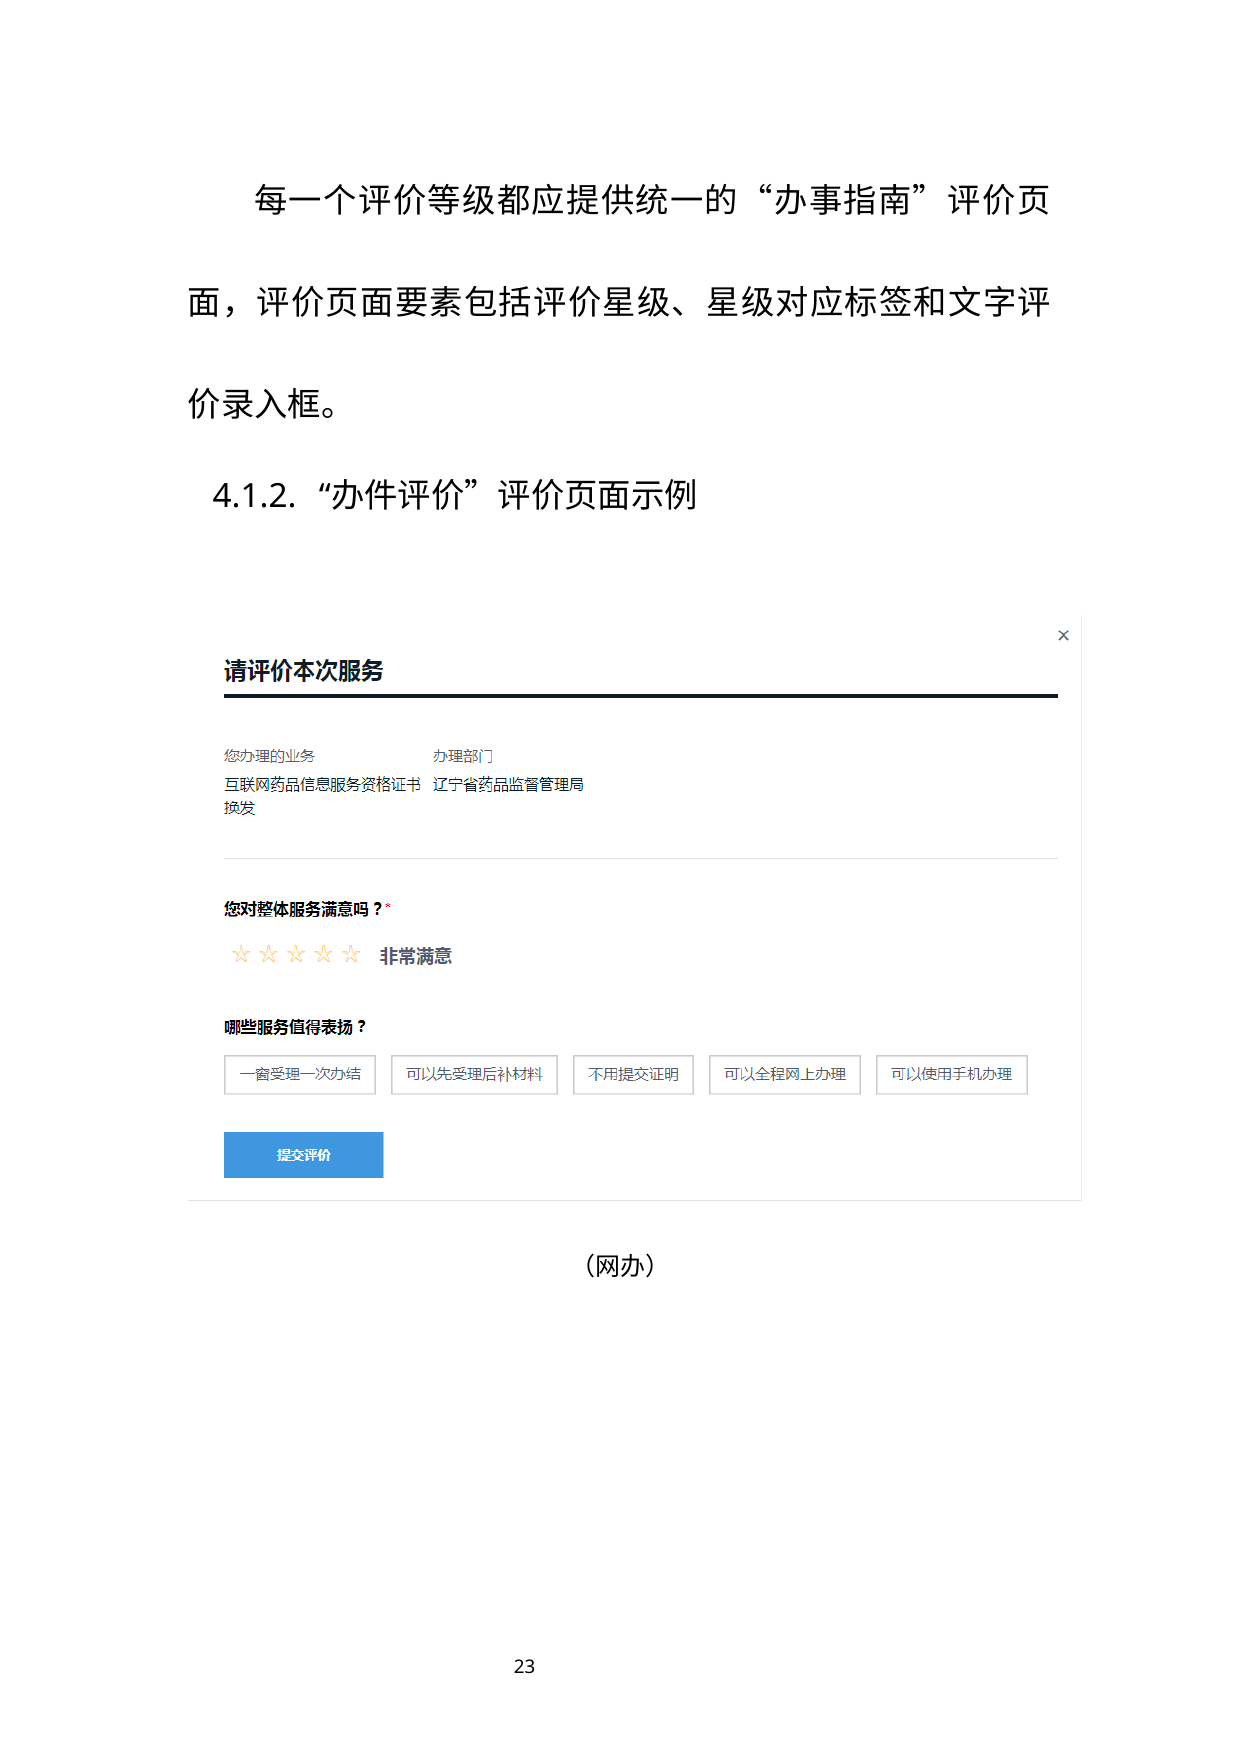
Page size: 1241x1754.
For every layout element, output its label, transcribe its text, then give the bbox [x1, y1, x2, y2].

subtitle “办件评价”评价页面示例 [212, 459, 1028, 527]
text 每一个评价等级都应提供统一的“办事指南”评价页面，评价页面要素包括评价星级、星级对应标签和文字评价录入框。 [187, 164, 1053, 436]
text （网办） [187, 1231, 1053, 1299]
picture [187, 615, 1082, 1201]
